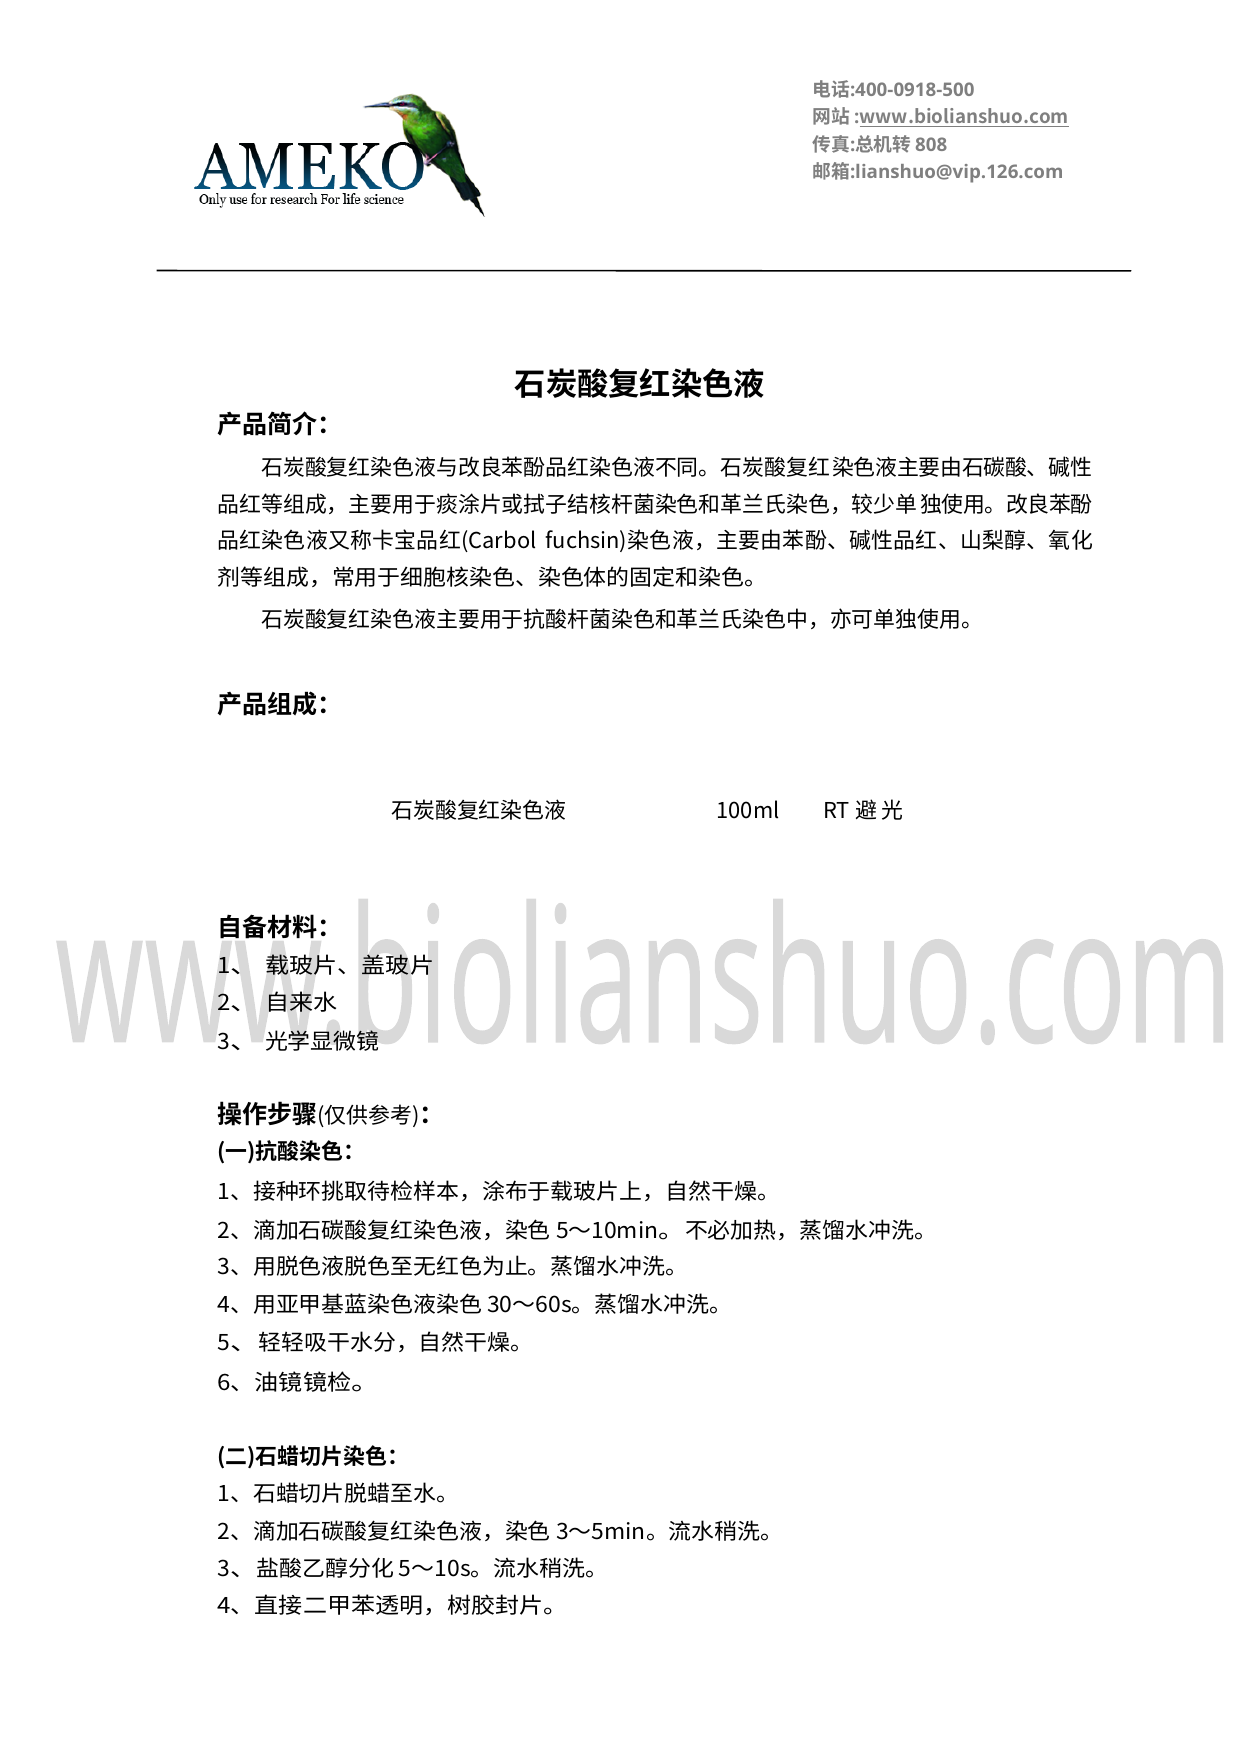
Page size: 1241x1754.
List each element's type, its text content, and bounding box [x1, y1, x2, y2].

text 2、 自来水 [217, 981, 1105, 1017]
text 石炭酸复红染色液主要用于抗酸杆菌染色和革兰氏染色中，亦可单独使用。 [217, 598, 1093, 635]
text 石炭酸复红染色液 100ml RT 避 光 [190, 793, 1105, 825]
text 石炭酸复红染色液 [514, 353, 1105, 406]
picture [175, 77, 522, 217]
text 2、滴加石碳酸复红染色液，染色 5～10min。不必加热，蒸馏水冲洗。 [217, 1209, 1105, 1245]
text 3、 光学显微镜 [217, 1020, 1105, 1057]
text 3、用脱色液脱色至无红色为止。蒸馏水冲洗。 [217, 1245, 1105, 1282]
text 操作步骤(仅供参考)： [217, 1094, 1105, 1131]
subtitle (二)石蜡切片染色： [217, 1435, 1105, 1472]
text 石炭酸复红染色液与改良苯酚品红染色液不同。石炭酸复红染色液主要由石碳酸、碱性品红等组成，主要用于痰涂片或拭子结核杆菌染色和革兰氏染色，较少单独使用。改良苯酚 品红染色液又称卡宝品红(Carbol fuchsin)染色液，主要由苯酚、碱性品红、山梨醇、氧化剂等组成，常用于细胞核染色、染色体的固定和染色。 [217, 447, 1093, 592]
text 4、用亚甲基蓝染色液染色 30～60s。蒸馏水冲洗。 [217, 1283, 1105, 1320]
text 1、接种环挑取待检样本，涂布于载玻片上，自然干燥。 [217, 1170, 1105, 1207]
text 2、滴加石碳酸复红染色液，染色 3～5min。流水稍洗。 [217, 1510, 1105, 1547]
text 5、轻轻吸干水分，自然干燥。 [217, 1322, 1105, 1358]
subtitle 自备材料： [217, 907, 1105, 944]
text 3、盐酸乙醇分化 5～10s。流水稍洗。 [217, 1547, 1105, 1583]
text 4、直接二甲苯透明，树胶封片。 [217, 1584, 1105, 1620]
text 6、油镜镜检。 [217, 1361, 1105, 1398]
subtitle 产品简介： [217, 404, 347, 440]
subtitle (一)抗酸染色： [217, 1131, 1105, 1167]
subtitle 产品组成： [217, 684, 1105, 720]
text 1、 载玻片、盖玻片 [217, 944, 1105, 981]
text 1、石蜡切片脱蜡至水。 [217, 1472, 1105, 1508]
